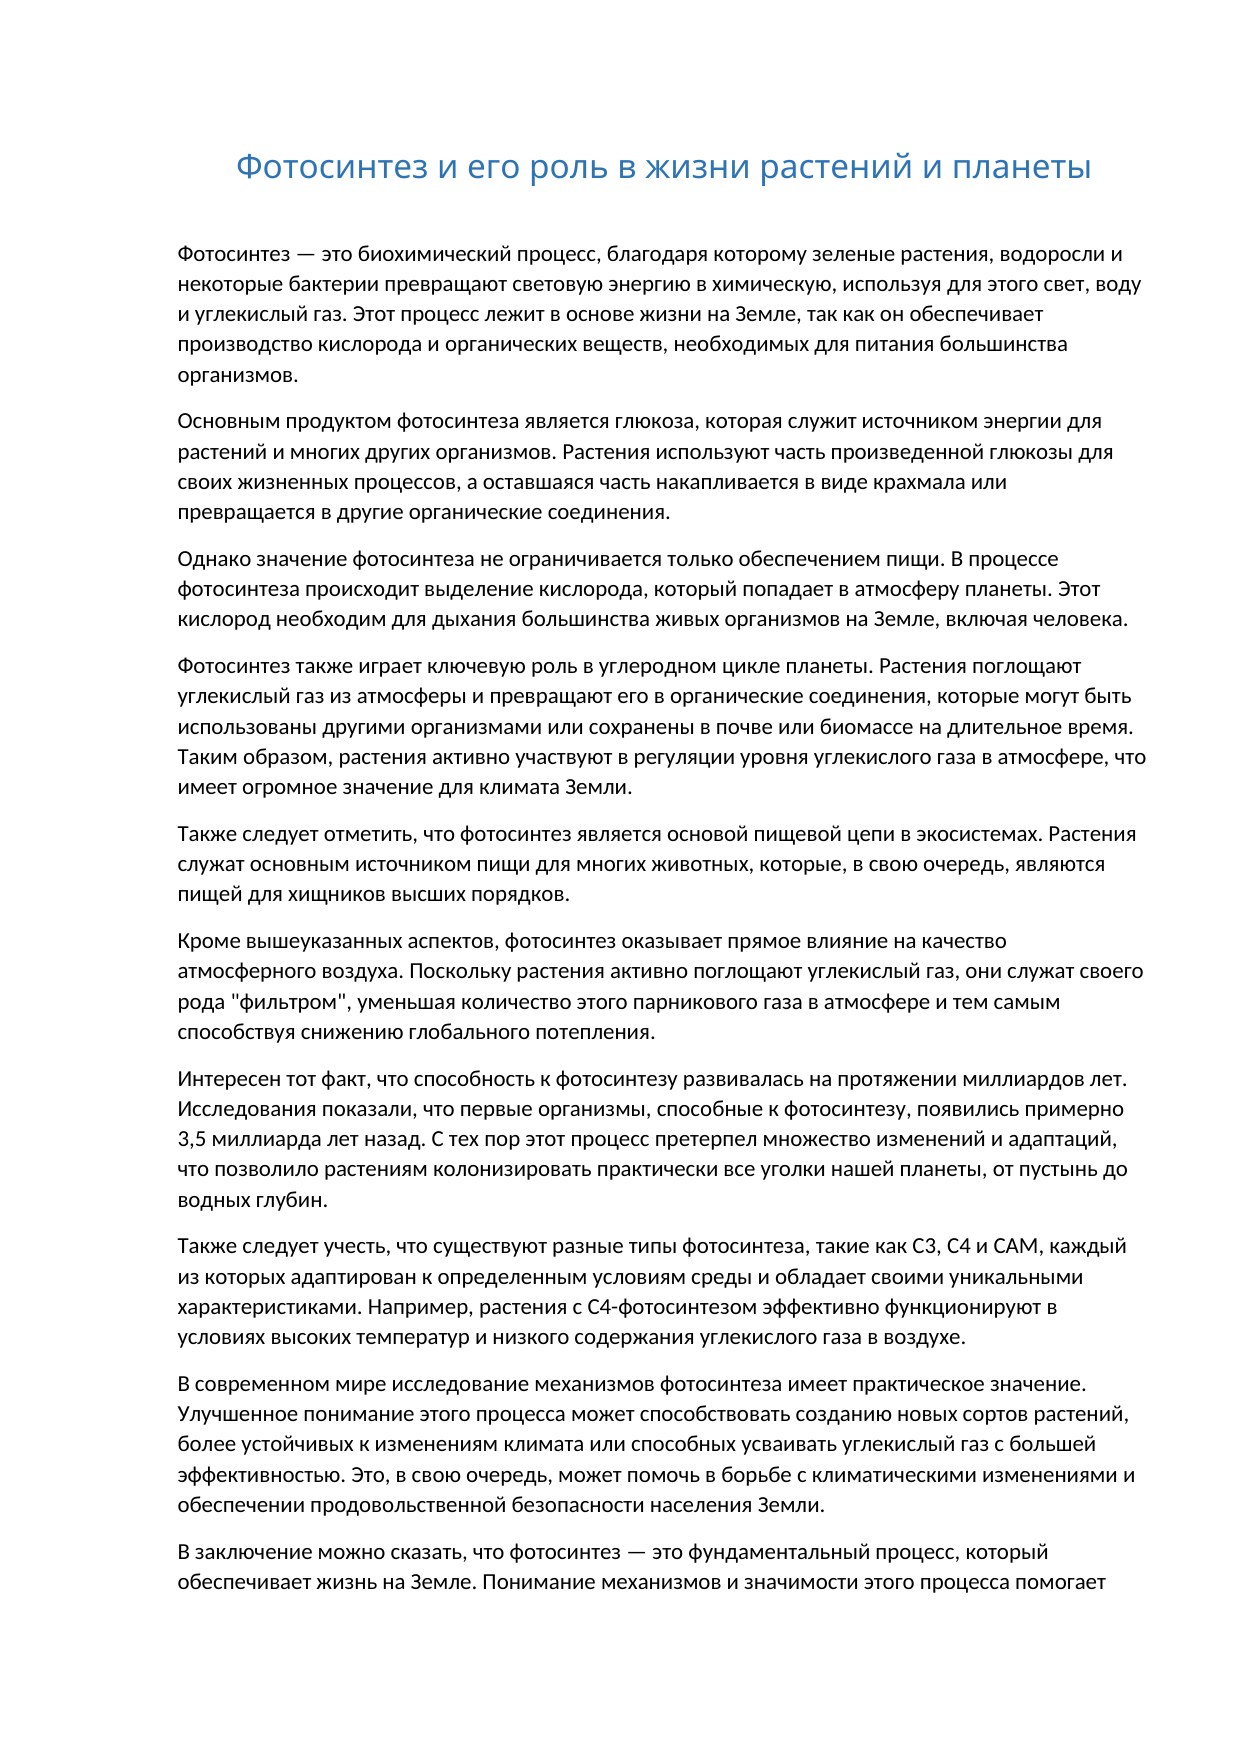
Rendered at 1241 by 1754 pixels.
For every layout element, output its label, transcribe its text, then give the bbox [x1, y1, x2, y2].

text Фотосинтез также играет ключевую роль в углеродном цикле планеты. Растения поглощают углекислый газ из атмосферы и превращают его в органические соединения, которые могут быть использованы другими организмами или сохранены в почве или биомассе на длительное время. Таким образом, растения активно участвуют в регуляции уровня углекислого газа в атмосфере, что имеет огромное значение для климата Земли. [177, 651, 1152, 800]
text В современном мире исследование механизмов фотосинтеза имеет практическое значение. Улучшенное понимание этого процесса может способствовать созданию новых сортов растений, более устойчивых к изменениям климата или способных усваивать углекислый газ с большей эффективностью. Это, в свою очередь, может помочь в борьбе с климатическими изменениями и обеспечении продовольственной безопасности населения Земли. [177, 1369, 1152, 1518]
text Фотосинтез — это биохимический процесс, благодаря которому зеленые растения, водоросли и некоторые бактерии превращают световую энергию в химическую, используя для этого свет, воду и углекислый газ. Этот процесс лежит в основе жизни на Земле, так как он обеспечивает производство кислорода и органических веществ, необходимых для питания большинства организмов. [177, 239, 1152, 388]
text Основным продуктом фотосинтеза является глюкоза, которая служит источником энергии для растений и многих других организмов. Растения используют часть произведенной глюкозы для своих жизненных процессов, а оставшаяся часть накапливается в виде крахмала или превращается в другие органические соединения. [177, 407, 1152, 525]
text Однако значение фотосинтеза не ограничивается только обеспечением пищи. В процессе фотосинтеза происходит выделение кислорода, который попадает в атмосферу планеты. Этот кислород необходим для дыхания большинства живых организмов на Земле, включая человека. [177, 544, 1152, 633]
text Интересен тот факт, что способность к фотосинтезу развивалась на протяжении миллиардов лет. Исследования показали, что первые организмы, способные к фотосинтезу, появились примерно 3,5 миллиарда лет назад. С тех пор этот процесс претерпел множество изменений и адаптаций, что позволило растениям колонизировать практически все уголки нашей планеты, от пустынь до водных глубин. [177, 1064, 1152, 1213]
subtitle Фотосинтез и его роль в жизни растений и планеты [177, 143, 1152, 188]
text Также следует отметить, что фотосинтез является основой пищевой цепи в экосистемах. Растения служат основным источником пищи для многих животных, которые, в свою очередь, являются пищей для хищников высших порядков. [177, 819, 1152, 908]
text Кроме вышеуказанных аспектов, фотосинтез оказывает прямое влияние на качество атмосферного воздуха. Поскольку растения активно поглощают углекислый газ, они служат своего рода "фильтром", уменьшая количество этого парникового газа в атмосфере и тем самым способствуя снижению глобального потепления. [177, 926, 1152, 1045]
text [177, 1537, 1152, 1595]
text Также следует учесть, что существуют разные типы фотосинтеза, такие как C3, C4 и CAM, каждый из которых адаптирован к определенным условиям среды и обладает своими уникальными характеристиками. Например, растения с C4-фотосинтезом эффективно функционируют в условиях высоких температур и низкого содержания углекислого газа в воздухе. [177, 1232, 1152, 1350]
